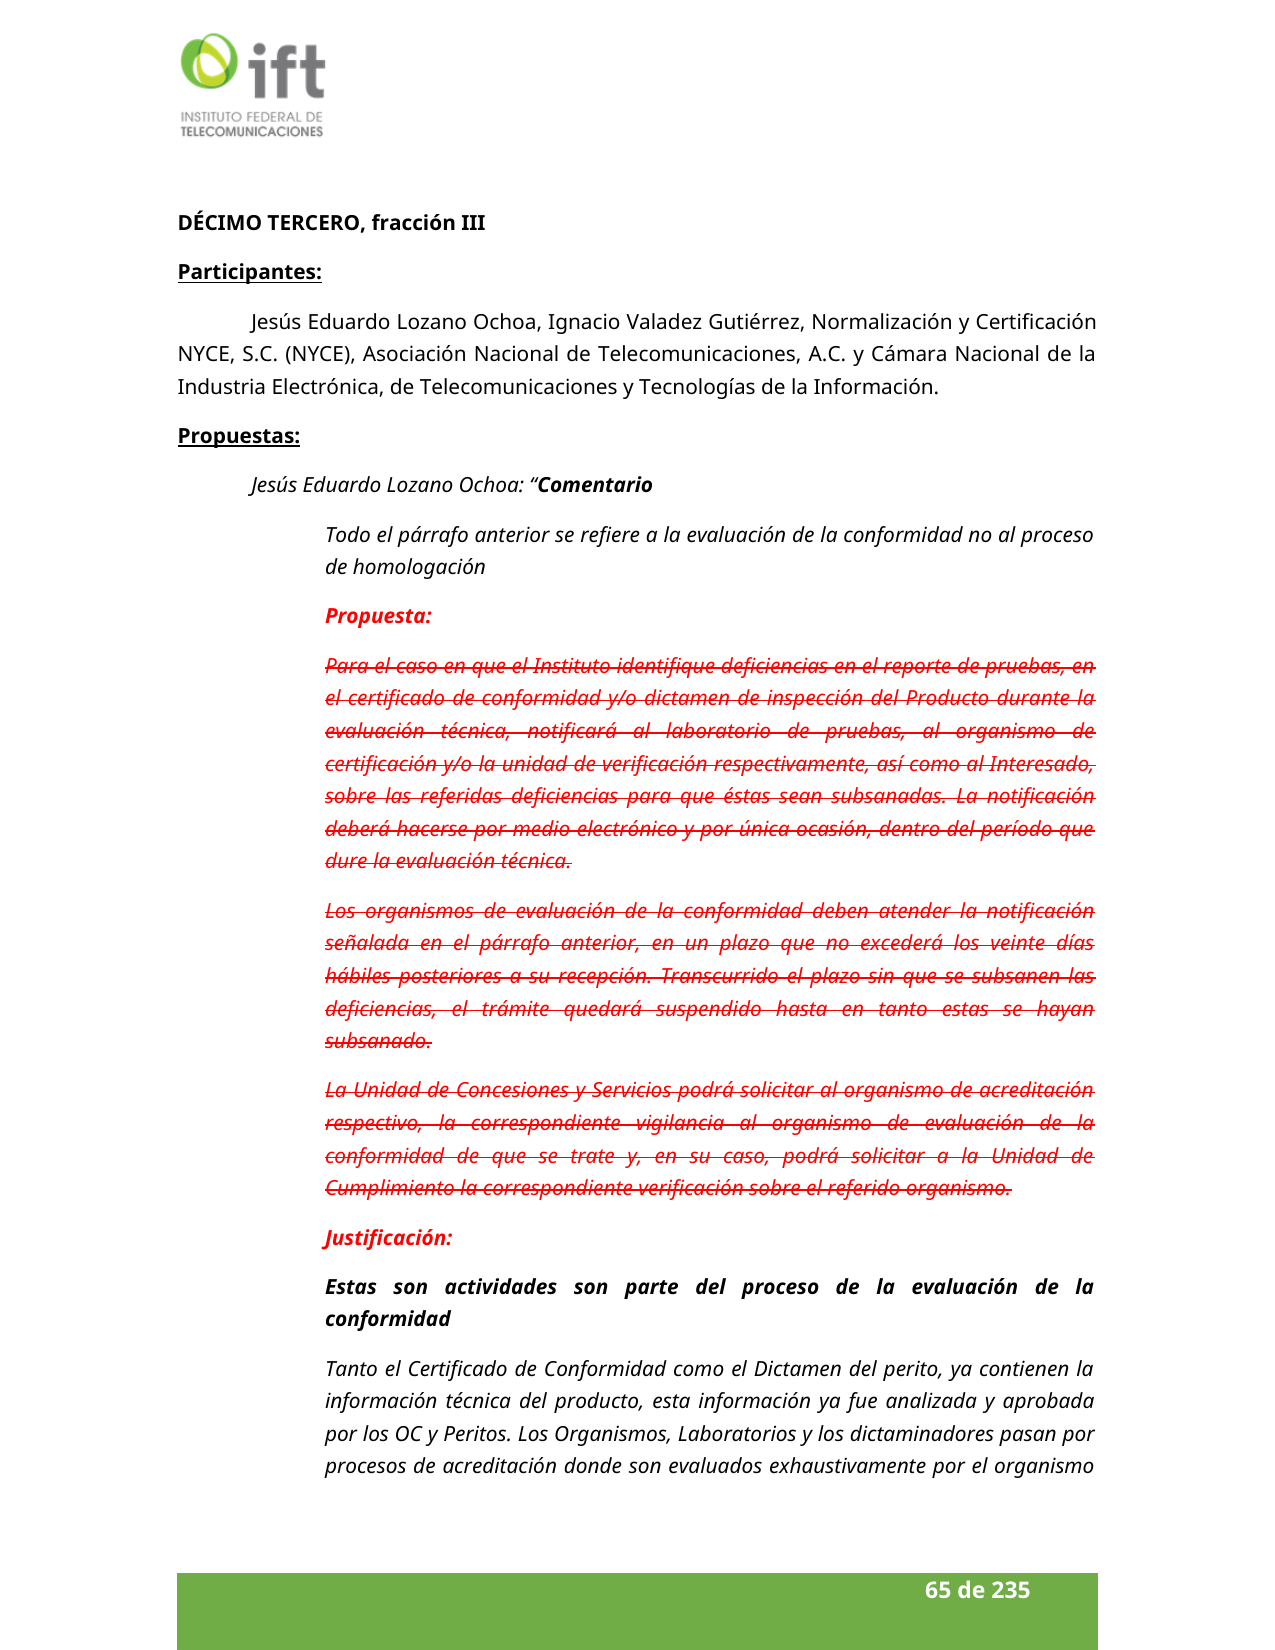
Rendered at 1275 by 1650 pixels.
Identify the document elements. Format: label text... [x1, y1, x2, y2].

text Propuestas: [177, 421, 1098, 450]
text Justificación: [325, 1223, 1098, 1251]
text Participantes: [177, 257, 1098, 286]
text Los organismos de evaluación de la conformidad deben atender la notificación señalada en el párrafo anterior, en un plazo que no excederá los veinte días hábiles posteriores a su recepción. Transcurrido el plazo sin que se subsanen las deficiencias, el trámite quedará suspendido hasta en tanto estas se hayan subsanado. [325, 896, 1098, 1055]
text Todo el párrafo anterior se refiere a la evaluación de la conformidad no al proceso de homologación [325, 520, 1098, 581]
subtitle DÉCIMO TERCERO, fracción III [177, 208, 1098, 237]
picture [177, 27, 334, 145]
text Propuesta: [325, 602, 1098, 630]
text Estas son actividades son parte del proceso de la evaluación de la conformidad [325, 1272, 1098, 1333]
text Jesús Eduardo Lozano Ochoa, Ignacio Valadez Gutiérrez, Normalización y Certificación NYCE, S.C. (NYCE), Asociación Nacional de Telecomunicaciones, A.C. y Cámara Nacional de la Industria Electrónica, de Telecomunicaciones y Tecnologías de la Información. [177, 307, 1098, 400]
text Para el caso en que el Instituto identifique deficiencias en el reporte de pruebas, en el certificado de conformidad y/o dictamen de inspección del Producto durante la evaluación técnica, notificará al laboratorio de pruebas, al organismo de certificación y/o la unidad de verificación respectivamente, así como al Interesado, sobre las referidas deficiencias para que éstas sean subsanadas. La notificación deberá hacerse por medio electrónico y por única ocasión, dentro del período que dure la evaluación técnica. [325, 651, 1098, 875]
text Jesús Eduardo Lozano Ochoa: “Comentario [251, 471, 1098, 499]
text La Unidad de Concesiones y Servicios podrá solicitar al organismo de acreditación respectivo, la correspondiente vigilancia al organismo de evaluación de la conformidad de que se trate y, en su caso, podrá solicitar a la Unidad de Cumplimiento la correspondiente verificación sobre el referido organismo. [325, 1076, 1098, 1202]
